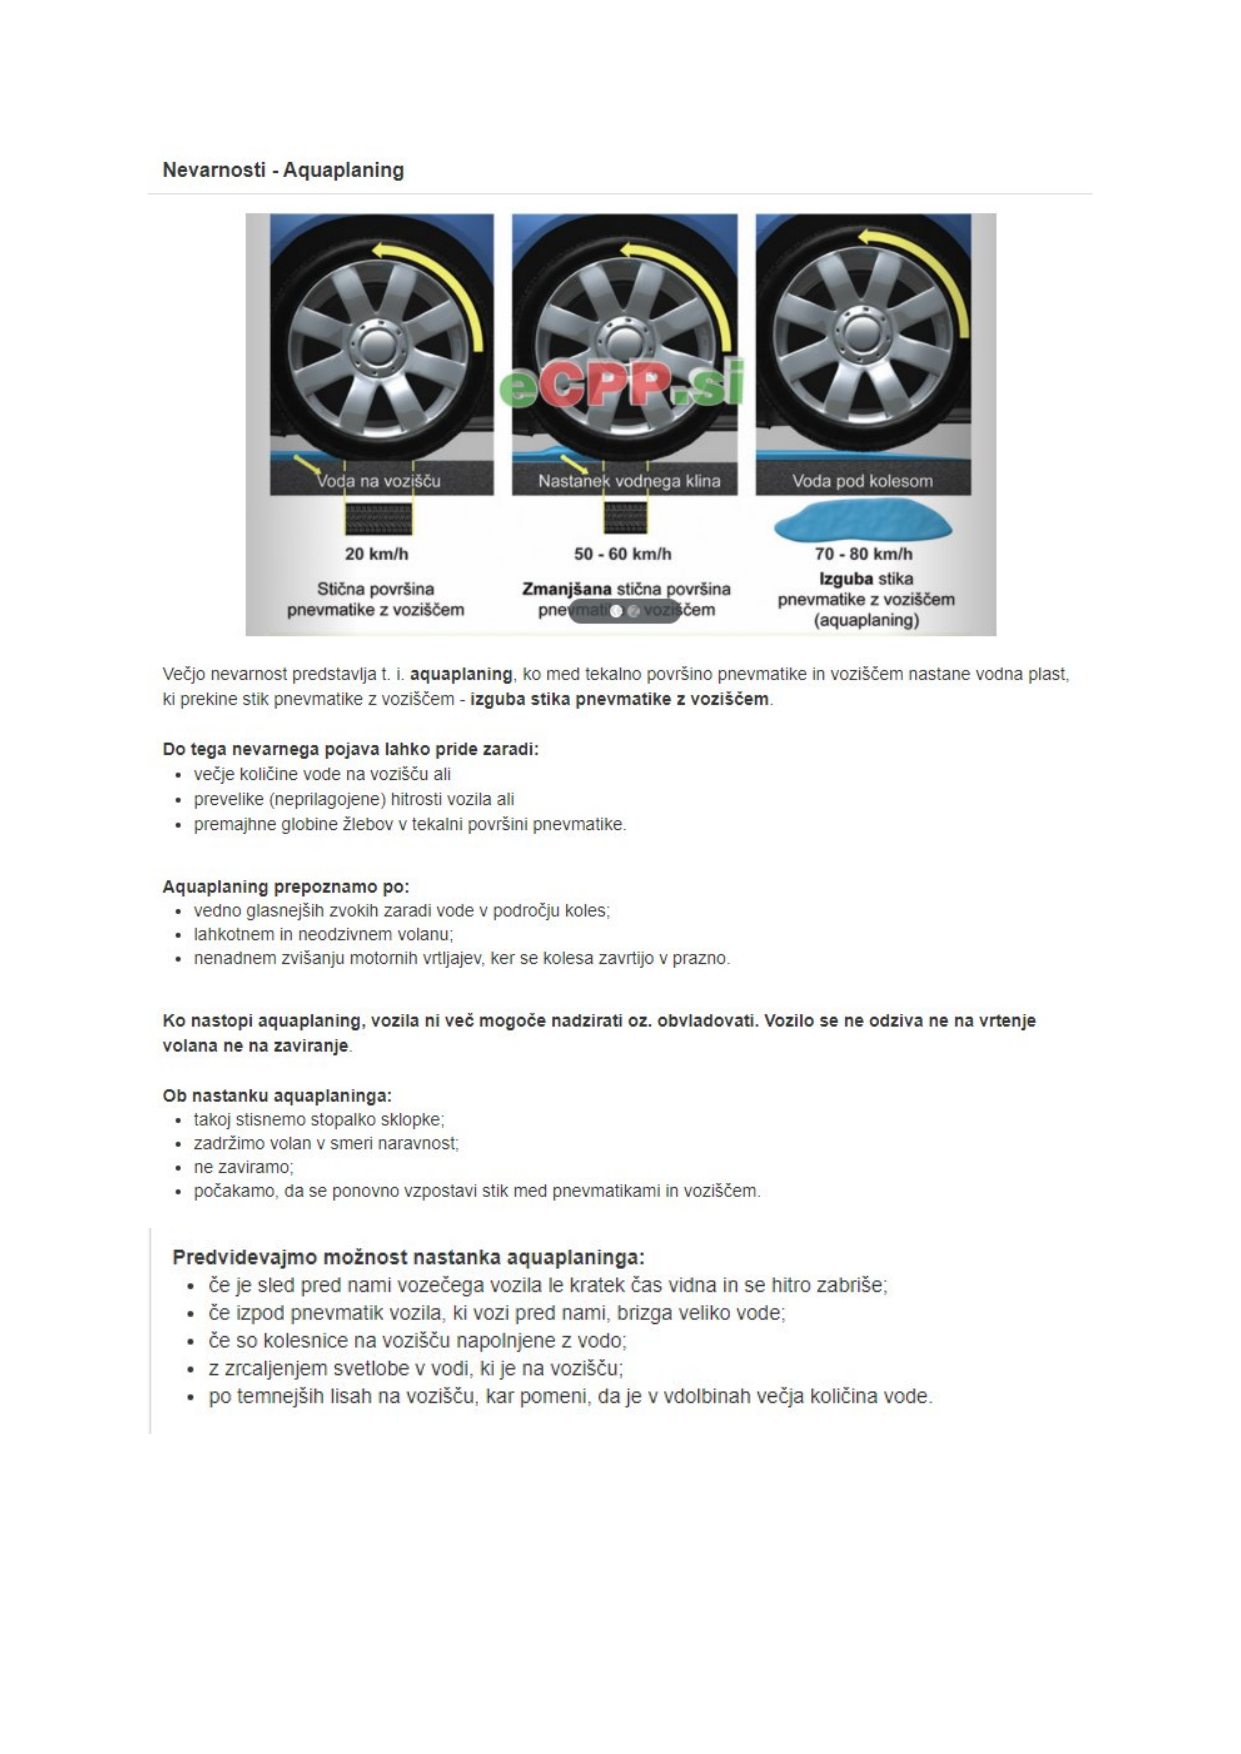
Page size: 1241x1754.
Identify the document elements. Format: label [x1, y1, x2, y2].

picture [147, 147, 1093, 1227]
picture [147, 1228, 1093, 1434]
